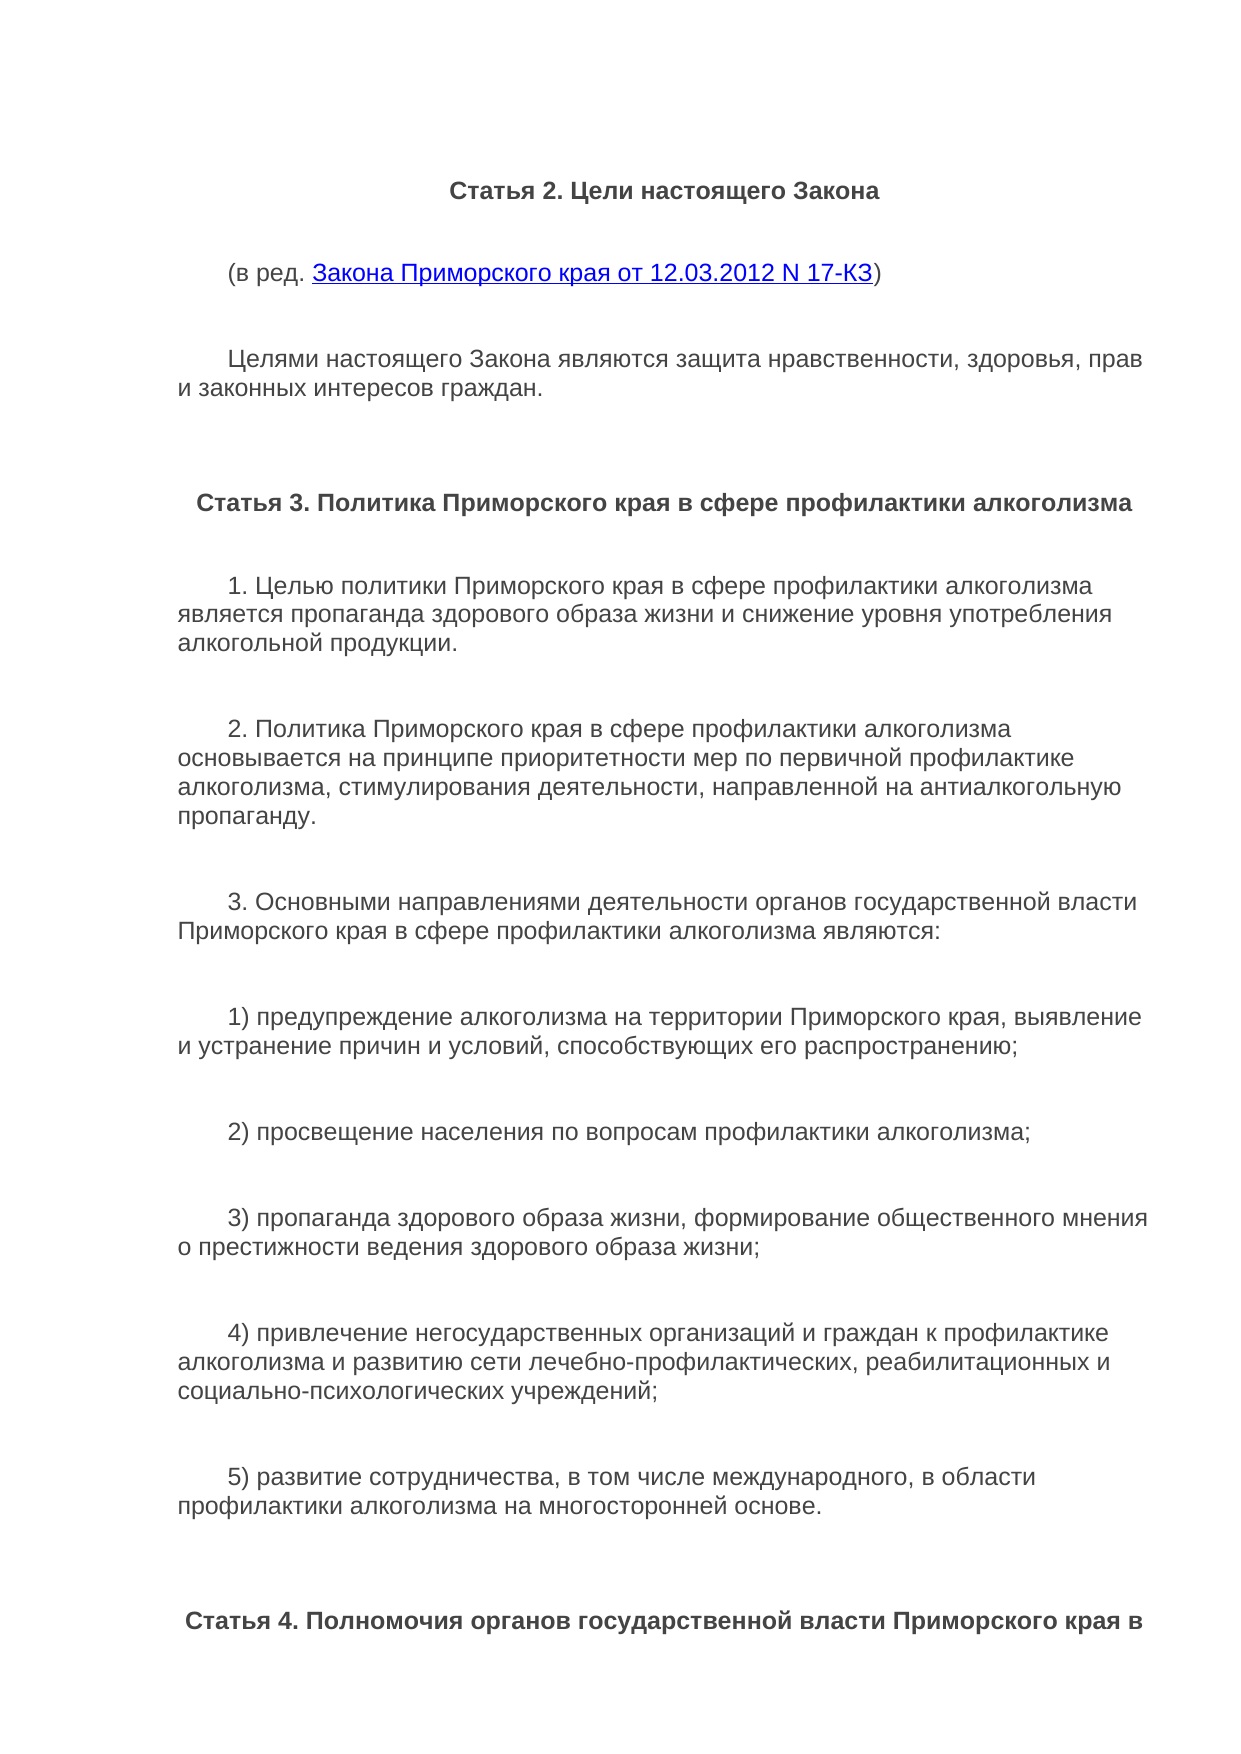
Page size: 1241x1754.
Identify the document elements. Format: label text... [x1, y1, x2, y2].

text 4) привлечение негосударственных организаций и граждан к профилактике алкоголизма и развитию сети лечебно-профилактических, реабилитационных и социально-психологических учреждений; [177, 1318, 1152, 1433]
subtitle Статья 3. Политика Приморского края в сфере профилактики алкоголизма [177, 431, 1152, 517]
text 3) пропаганда здорового образа жизни, формирование общественного мнения о престижности ведения здорового образа жизни; [177, 1203, 1152, 1289]
text 2. Политика Приморского края в сфере профилактики алкоголизма основывается на принципе приоритетности мер по первичной профилактике алкоголизма, стимулирования деятельности, направленной на антиалкогольную пропаганду. [177, 714, 1152, 858]
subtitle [177, 1548, 1152, 1634]
text 2) просвещение населения по вопросам профилактики алкоголизма; [177, 1117, 1152, 1174]
text 1. Целью политики Приморского края в сфере профилактики алкоголизма является пропаганда здорового образа жизни и снижение уровня употребления алкогольной продукции. [177, 571, 1152, 686]
text 5) развитие сотрудничества, в том числе международного, в области профилактики алкоголизма на многосторонней основе. [177, 1462, 1152, 1548]
text Целями настоящего Закона являются защита нравственности, здоровья, прав и законных интересов граждан. [177, 344, 1152, 431]
text (в ред. Закона Приморского края от 12.03.2012 N 17-КЗ) [177, 258, 1152, 316]
subtitle Статья 2. Цели настоящего Закона [177, 118, 1152, 204]
text 3. Основными направлениями деятельности органов государственной власти Приморского края в сфере профилактики алкоголизма являются: [177, 887, 1152, 973]
text 1) предупреждение алкоголизма на территории Приморского края, выявление и устранение причин и условий, способствующих его распространению; [177, 1002, 1152, 1088]
